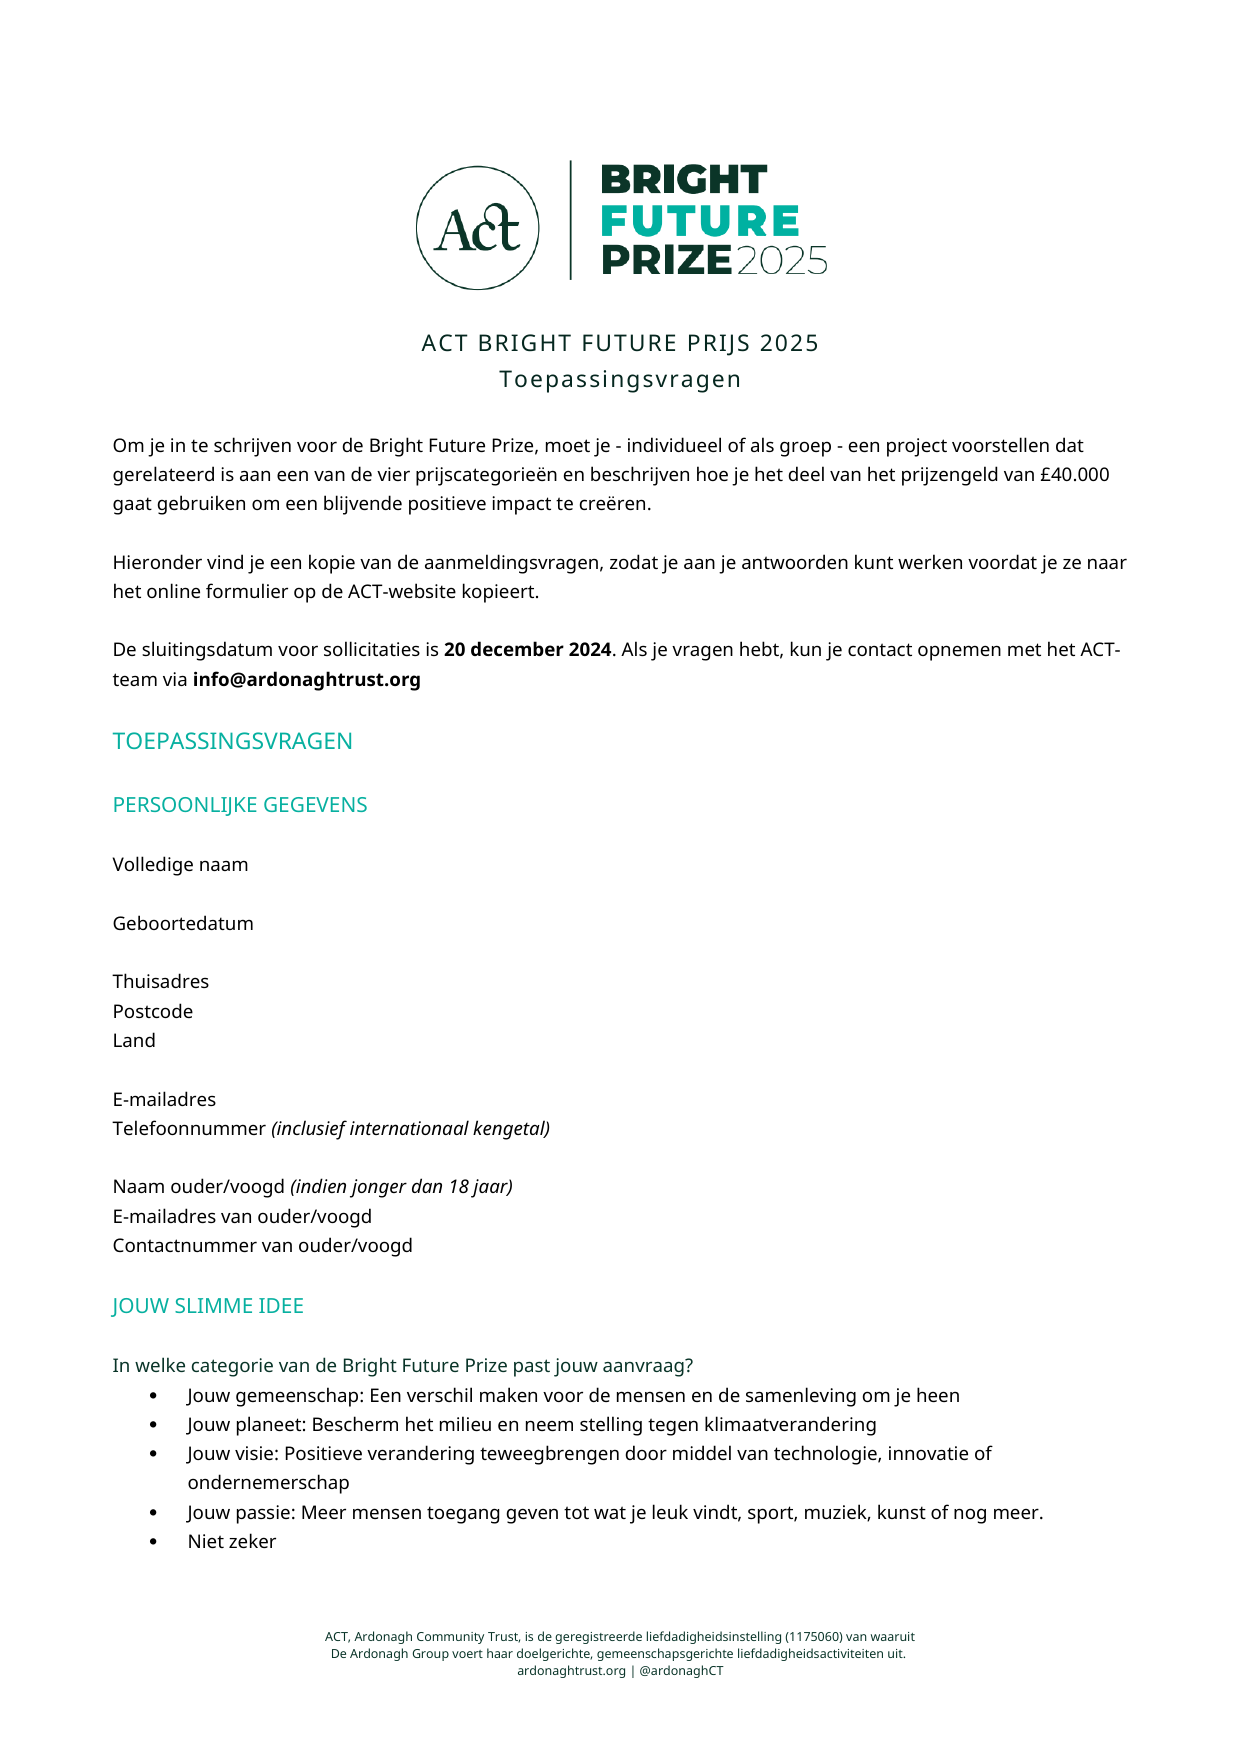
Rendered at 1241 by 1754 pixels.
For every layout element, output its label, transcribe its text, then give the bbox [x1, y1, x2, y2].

title E-mailadres van ouder/voogd [112, 1203, 1128, 1228]
title Om je in te schrijven voor de Bright Future Prize, moet je - individueel of als groep - een project voorstellen dat gerelateerd is aan een van de vier prijscategorieën en beschrijven hoe je het deel van het prijzengeld van £40.000 gaat gebruiken om een blijvende positieve impact te creëren. [112, 432, 1128, 516]
title De sluitingsdatum voor sollicitaties is 20 december 2024. Als je vragen hebt, kun je contact opnemen met het ACT-team via info@ardonaghtrust.org [112, 637, 1128, 692]
title ACT BRIGHT FUTURE PRIJS 2025 [112, 327, 1128, 359]
title Thuisadres [112, 969, 1128, 994]
title Telefoonnummer (inclusief internationaal kengetal) [112, 1115, 1128, 1141]
title Jouw visie: Positieve verandering teweegbrengen door middel van technologie, innovatie of ondernemerschap [150, 1440, 1128, 1495]
title Contactnummer van ouder/voogd [112, 1232, 1128, 1258]
picture [401, 148, 836, 296]
title JOUW SLIMME IDEE [112, 1291, 1128, 1319]
title Geboortedatum [112, 910, 1128, 936]
title PERSOONLIJKE GEGEVENS [112, 790, 1128, 818]
title Naam ouder/voogd (indien jonger dan 18 jaar) [112, 1174, 1128, 1199]
title Jouw gemeenschap: Een verschil maken voor de mensen en de samenleving om je heen [150, 1382, 1128, 1407]
title Jouw planeet: Bescherm het milieu en neem stelling tegen klimaatverandering [150, 1411, 1128, 1437]
title Hieronder vind je een kopie van de aanmeldingsvragen, zodat je aan je antwoorden kunt werken voordat je ze naar het online formulier op de ACT-website kopieert. [112, 549, 1128, 604]
title Postcode [112, 998, 1128, 1023]
title In welke categorie van de Bright Future Prize past jouw aanvraag? [112, 1353, 1128, 1378]
title TOEPASSINGSVRAGEN [112, 724, 1128, 756]
title Jouw passie: Meer mensen toegang geven tot wat je leuk vindt, sport, muziek, kunst of nog meer. [150, 1499, 1128, 1524]
title Toepassingsvragen [112, 363, 1128, 394]
title Land [112, 1027, 1128, 1053]
title Volledige naam [112, 852, 1128, 877]
title E-mailadres [112, 1086, 1128, 1111]
title Niet zeker [150, 1528, 1128, 1554]
